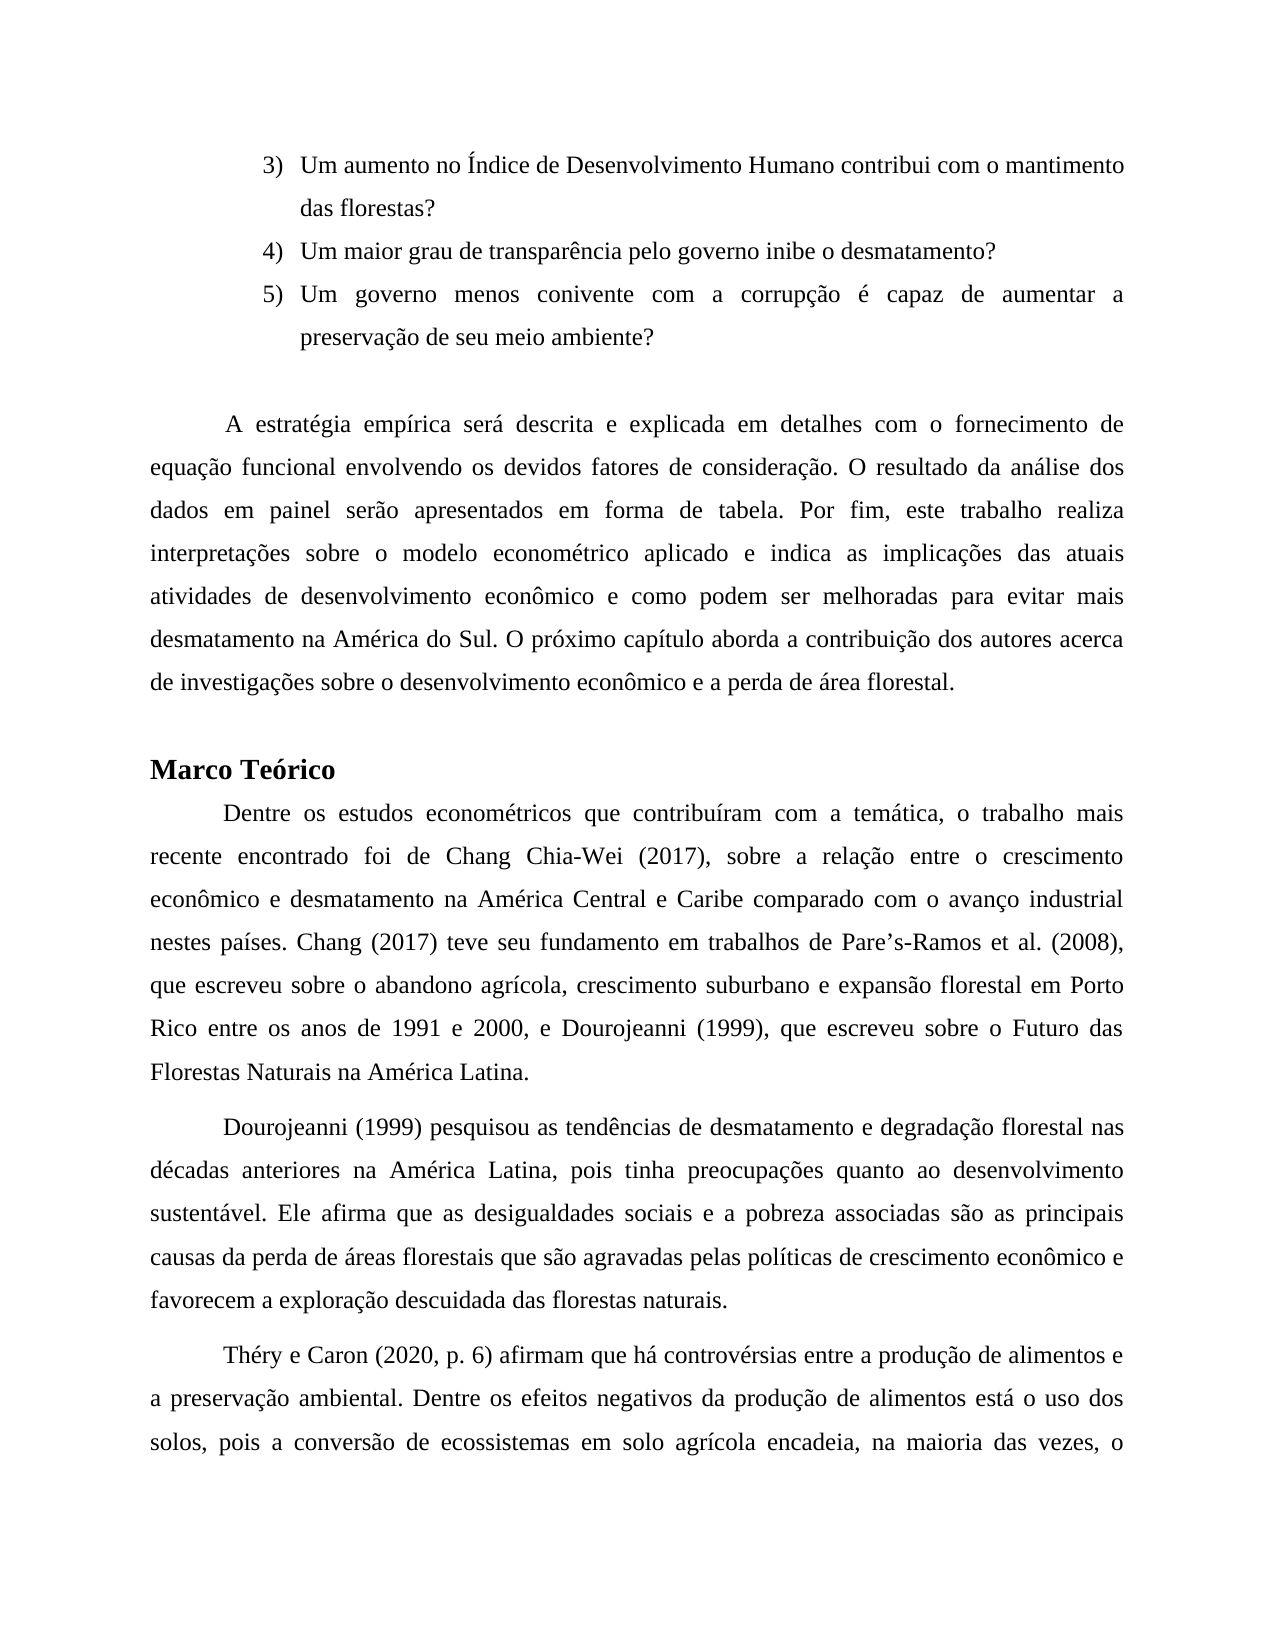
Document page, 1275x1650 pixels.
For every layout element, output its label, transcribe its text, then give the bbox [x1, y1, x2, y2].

list Um aumento no Índice de Desenvolvimento Humano contribui com o mantimento das florestas? [262, 150, 1125, 222]
text Marco Teórico [150, 752, 1125, 785]
text Dentre os estudos econométricos que contribuíram com a temática, o trabalho mais recente encontrado foi de Chang Chia-Wei (2017), sobre a relação entre o crescimento econômico e desmatamento na América Central e Caribe comparado com o avanço industrial nestes países. Chang (2017) teve seu fundamento em trabalhos de Pare’s-Ramos et al. (2008), que escreveu sobre o abandono agrícola, crescimento suburbano e expansão florestal em Porto Rico entre os anos de 1991 e 2000, e Dourojeanni (1999), que escreveu sobre o Futuro das Florestas Naturais na América Latina. [150, 798, 1125, 1085]
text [150, 1340, 1125, 1455]
text A estratégia empírica será descrita e explicada em detalhes com o fornecimento de equação funcional envolvendo os devidos fatores de consideração. O resultado da análise dos dados em painel serão apresentados em forma de tabela. Por fim, este trabalho realiza interpretações sobre o modelo econométrico aplicado e indica as implicações das atuais atividades de desenvolvimento econômico e como podem ser melhoradas para evitar mais desmatamento na América do Sul. O próximo capítulo aborda a contribuição dos autores acerca de investigações sobre o desenvolvimento econômico e a perda de área florestal. [150, 409, 1125, 696]
text Dourojeanni (1999) pesquisou as tendências de desmatamento e degradação florestal nas décadas anteriores na América Latina, pois tinha preocupações quanto ao desenvolvimento sustentável. Ele afirma que as desigualdades sociais e a pobreza associadas são as principais causas da perda de áreas florestais que são agravadas pelas políticas de crescimento econômico e favorecem a exploração descuidada das florestas naturais. [150, 1112, 1125, 1313]
list Um governo menos conivente com a corrupção é capaz de aumentar a preservação de seu meio ambiente? [262, 279, 1125, 351]
list Um maior grau de transparência pelo governo inibe o desmatamento? [262, 236, 1125, 265]
